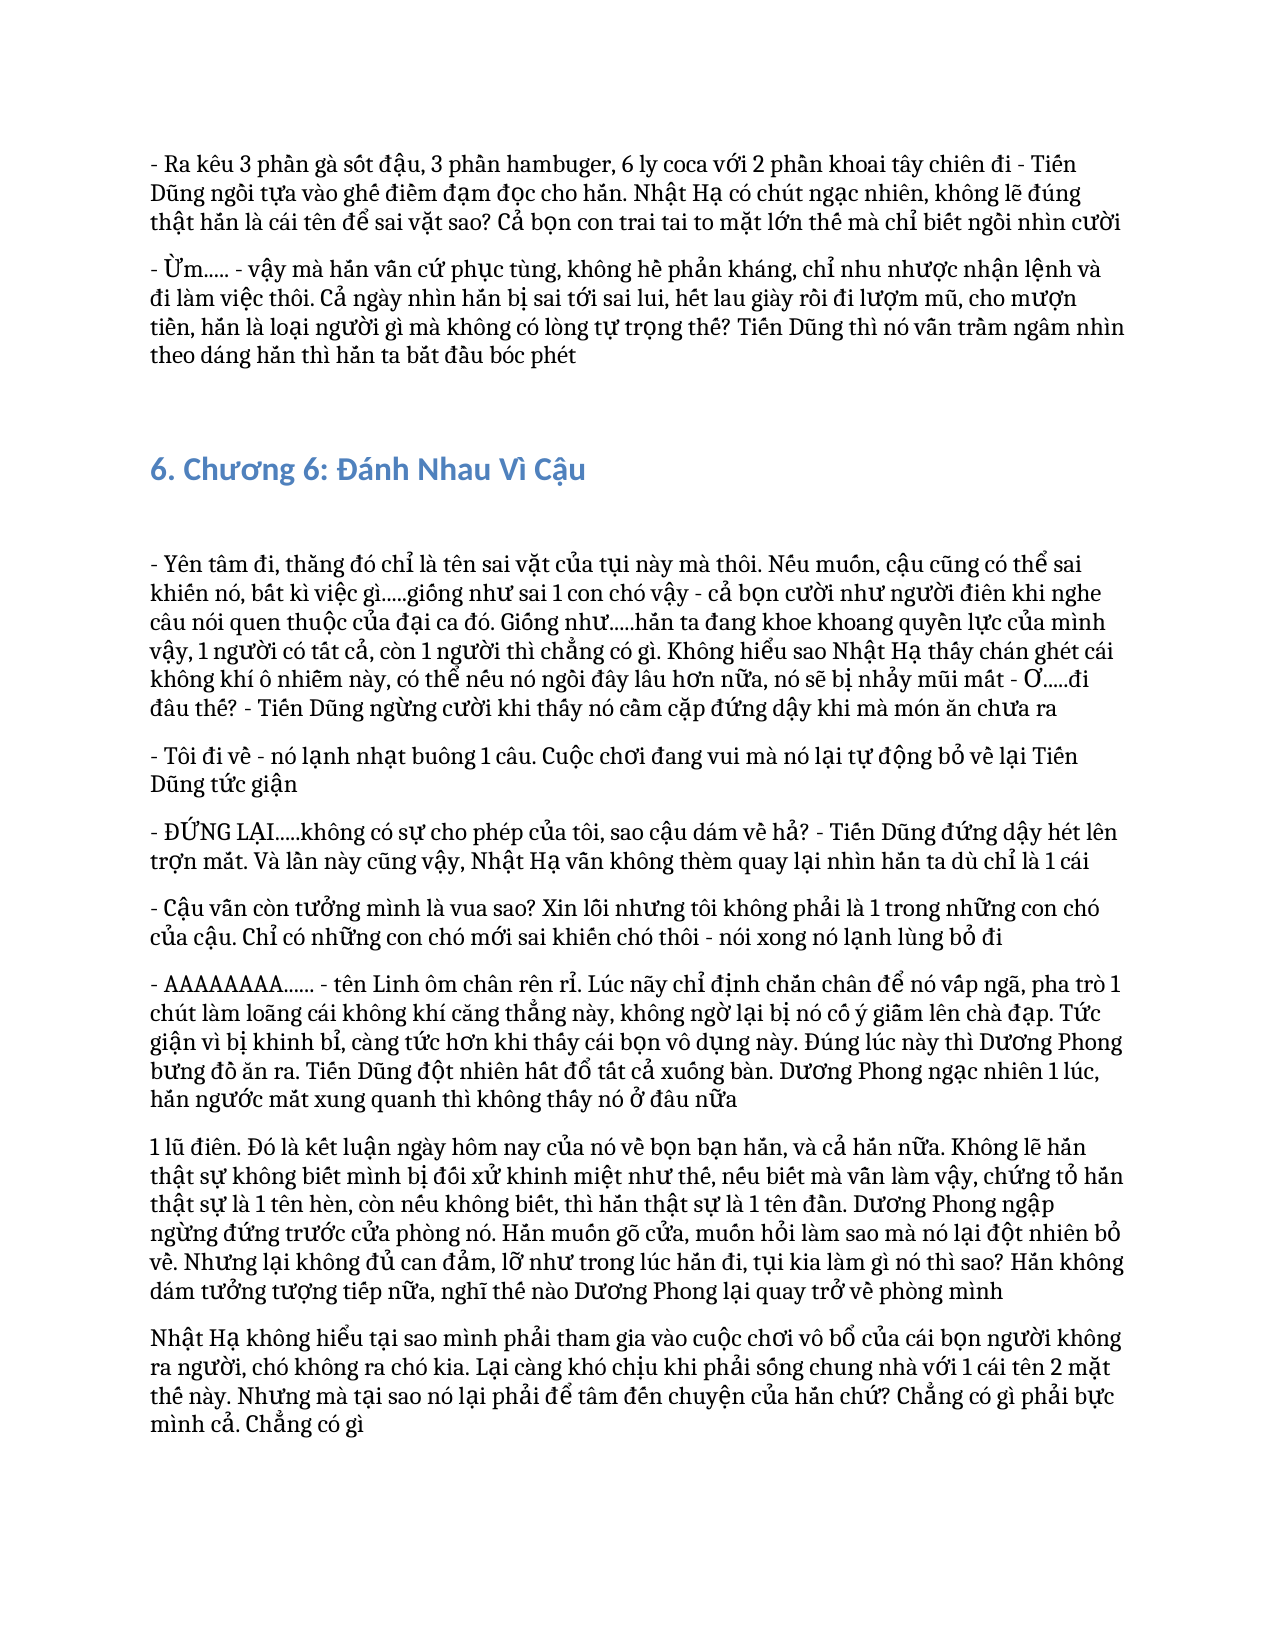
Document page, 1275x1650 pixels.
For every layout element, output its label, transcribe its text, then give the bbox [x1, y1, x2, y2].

text - Ra kêu 3 phần gà sốt đậu, 3 phần hambuger, 6 ly coca với 2 phần khoai tây chiên đi - Tiến Dũng ngồi tựa vào ghế điềm đạm đọc cho hắn. Nhật Hạ có chút ngạc nhiên, không lẽ đúng thật hắn là cái tên để sai vặt sao? Cả bọn con trai tai to mặt lớn thế mà chỉ biết ngồi nhìn cười [150, 150, 1125, 236]
text - ĐỨNG LẠI.....không có sự cho phép của tôi, sao cậu dám về hả? - Tiến Dũng đứng dậy hét lên trợn mắt. Và lần này cũng vậy, Nhật Hạ vẫn không thèm quay lại nhìn hắn ta dù chỉ là 1 cái [150, 818, 1125, 875]
text - AAAAAAAA...... - tên Linh ôm chân rên rỉ. Lúc nãy chỉ định chắn chân để nó vấp ngã, pha trò 1 chút làm loãng cái không khí căng thẳng này, không ngờ lại bị nó cố ý giẫm lên chà đạp. Tức giận vì bị khinh bỉ, càng tức hơn khi thấy cái bọn vô dụng này. Đúng lúc này thì Dương Phong bưng đồ ăn ra. Tiến Dũng đột nhiên hất đổ tất cả xuống bàn. Dương Phong ngạc nhiên 1 lúc, hắn ngước mắt xung quanh thì không thấy nó ở đâu nữa [150, 970, 1125, 1114]
text - Yên tâm đi, thằng đó chỉ là tên sai vặt của tụi này mà thôi. Nếu muốn, cậu cũng có thể sai khiến nó, bất kì việc gì.....giống như sai 1 con chó vậy - cả bọn cười như người điên khi nghe câu nói quen thuộc của đại ca đó. Giống như.....hắn ta đang khoe khoang quyền lực của mình vậy, 1 người có tất cả, còn 1 người thì chẳng có gì. Không hiểu sao Nhật Hạ thấy chán ghét cái không khí ô nhiễm này, có thể nếu nó ngồi đây lâu hơn nữa, nó sẽ bị nhảy mũi mất - Ơ.....đi đâu thế? - Tiến Dũng ngừng cười khi thấy nó cầm cặp đứng dậy khi mà món ăn chưa ra [150, 493, 1125, 723]
text - Cậu vẫn còn tưởng mình là vua sao? Xin lỗi nhưng tôi không phải là 1 trong những con chó của cậu. Chỉ có những con chó mới sai khiến chó thôi - nói xong nó lạnh lùng bỏ đi [150, 894, 1125, 952]
text - Ừm..... - vậy mà hắn vẫn cứ phục tùng, không hề phản kháng, chỉ nhu nhược nhận lệnh và đi làm việc thôi. Cả ngày nhìn hắn bị sai tới sai lui, hết lau giày rồi đi lượm mũ, cho mượn tiền, hắn là loại người gì mà không có lòng tự trọng thế? Tiến Dũng thì nó vẫn trầm ngâm nhìn theo dáng hắn thì hắn ta bắt đầu bóc phét [150, 255, 1125, 427]
text 1 lũ điên. Đó là kết luận ngày hôm nay của nó về bọn bạn hắn, và cả hắn nữa. Không lẽ hắn thật sự không biết mình bị đối xử khinh miệt như thế, nếu biết mà vẫn làm vậy, chứng tỏ hắn thật sự là 1 tên hèn, còn nếu không biết, thì hắn thật sự là 1 tên đần. Dương Phong ngập ngừng đứng trước cửa phòng nó. Hắn muốn gõ cửa, muốn hỏi làm sao mà nó lại đột nhiên bỏ về. Nhưng lại không đủ can đảm, lỡ như trong lúc hắn đi, tụi kia làm gì nó thì sao? Hắn không dám tưởng tượng tiếp nữa, nghĩ thế nào Dương Phong lại quay trở về phòng mình [150, 1133, 1125, 1305]
text Nhật Hạ không hiểu tại sao mình phải tham gia vào cuộc chơi vô bổ của cái bọn người không ra người, chó không ra chó kia. Lại càng khó chịu khi phải sống chung nhà với 1 cái tên 2 mặt thế này. Nhưng mà tại sao nó lại phải để tâm đến chuyện của hắn chứ? Chẳng có gì phải bực mình cả. Chẳng có gì [150, 1324, 1125, 1439]
subtitle 6. Chương 6: Đánh Nhau Vì Cậu [150, 448, 1125, 489]
text - Tôi đi về - nó lạnh nhạt buông 1 câu. Cuộc chơi đang vui mà nó lại tự động bỏ về lại Tiến Dũng tức giận [150, 742, 1125, 799]
